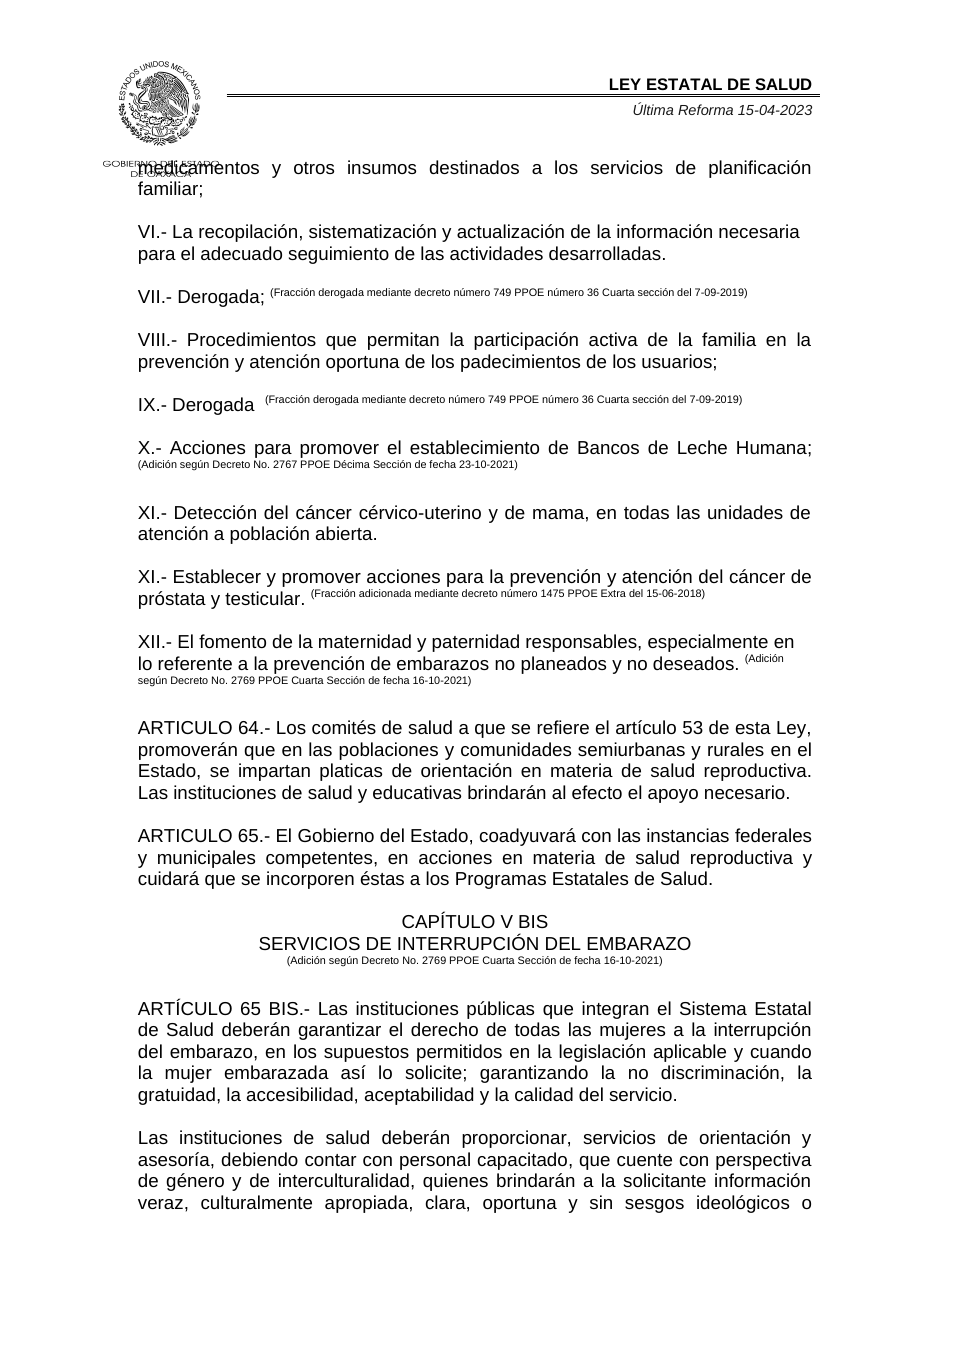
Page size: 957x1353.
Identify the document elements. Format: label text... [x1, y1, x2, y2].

text ARTÍCULO 65 BIS.- Las instituciones públicas que integran el Sistema Estatal de Salud deberán garantizar el derecho de todas las mujeres a la interrupción del embarazo, en los supuestos permitidos en la legislación aplicable y cuando la mujer embarazada así lo solicite; garantizando la no discriminación, la gratuidad, la accesibilidad, aceptabilidad y la calidad del servicio. [138, 997, 812, 1105]
text SERVICIOS DE INTERRUPCIÓN DEL EMBARAZO [138, 933, 812, 954]
text VIII.- Procedimientos que permitan la participación activa de la familia en la prevención y atención oportuna de los padecimientos de los usuarios; [138, 329, 812, 372]
text ARTICULO 65.- El Gobierno del Estado, coadyuvará con las instancias federales y municipales competentes, en acciones en materia de salud reproductiva y cuidará que se incorporen éstas a los Programas Estatales de Salud. [138, 825, 812, 889]
text VII.- Derogada; (Fracción derogada mediante decreto número 749 PPOE número 36 Cuarta sección del 7-09-2019) [138, 286, 812, 307]
text X.- Acciones para promover el establecimiento de Bancos de Leche Humana; (Adición según Decreto No. 2767 PPOE Décima Sección de fecha 23-10-2021) [138, 437, 812, 480]
text CAPÍTULO V BIS [138, 911, 812, 933]
text XI.- Detección del cáncer cérvico-uterino y de mama, en todas las unidades de atención a población abierta. [138, 501, 812, 544]
text (Adición según Decreto No. 2769 PPOE Cuarta Sección de fecha 16-10-2021) [138, 954, 812, 976]
text XI.- Establecer y promover acciones para la prevención y atención del cáncer de próstata y testicular. (Fracción adicionada mediante decreto número 1475 PPOE Extra del 15-06-2018) [138, 566, 812, 609]
text XII.- El fomento de la maternidad y paternidad responsables, especialmente en lo referente a la prevención de embarazos no planeados y no deseados. (Adición según Decreto No. 2769 PPOE Cuarta Sección de fecha 16-10-2021) [138, 631, 812, 696]
text ARTICULO 64.- Los comités de salud a que se refiere el artículo 53 de esta Ley, promoverán que en las poblaciones y comunidades semiurbanas y rurales en el Estado, se impartan platicas de orientación en materia de salud reproductiva. Las instituciones de salud y educativas brindarán al efecto el apoyo necesario. [138, 717, 812, 803]
picture [100, 59, 222, 180]
text VI.- La recopilación, sistematización y actualización de la información necesaria para el adecuado seguimiento de las actividades desarrolladas. [138, 221, 812, 264]
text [138, 1127, 812, 1213]
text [138, 156, 812, 199]
text IX.- Derogada (Fracción derogada mediante decreto número 749 PPOE número 36 Cuarta sección del 7-09-2019) [138, 394, 812, 415]
